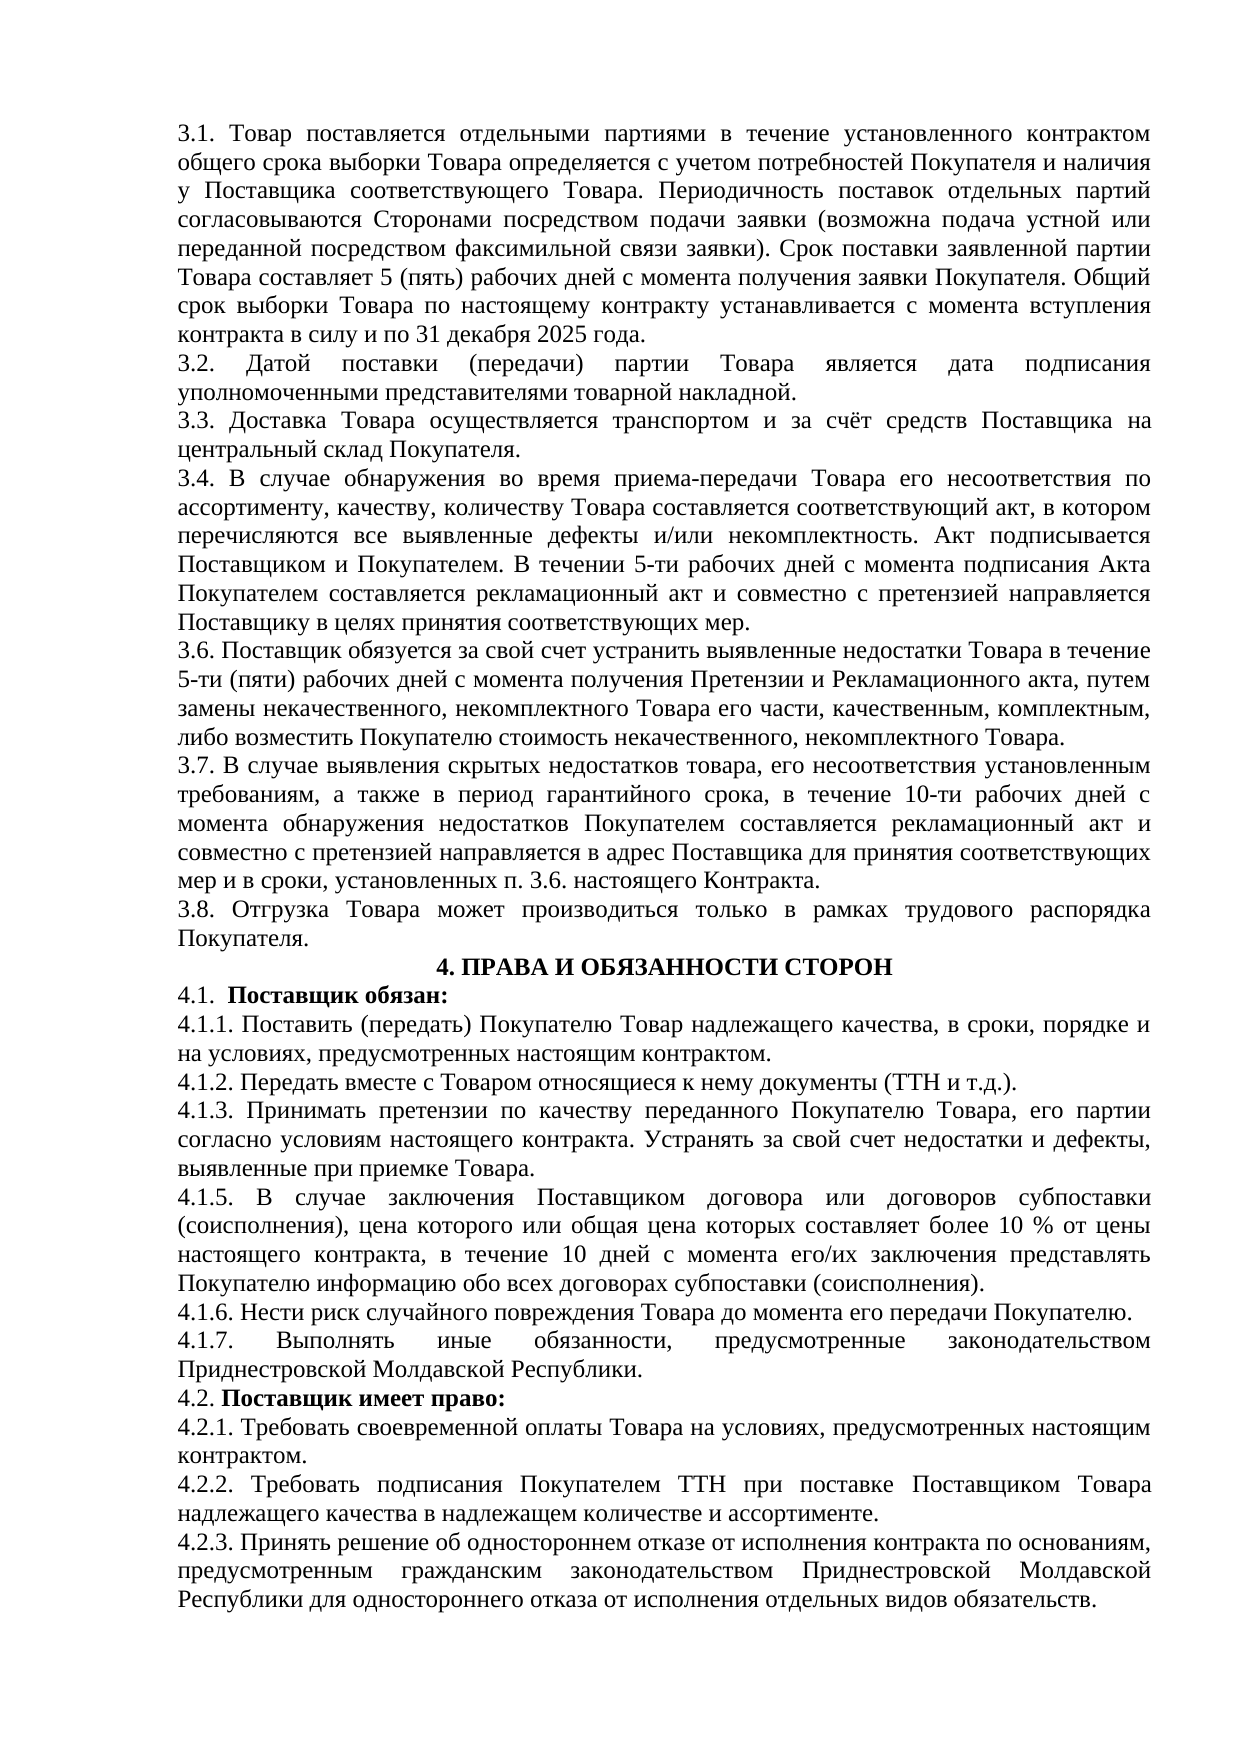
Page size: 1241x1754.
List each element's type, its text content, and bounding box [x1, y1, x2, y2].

text 3.6. Поставщик обязуется за свой счет устранить выявленные недостатки Товара в течение 5-ти (пяти) рабочих дней с момента получения Претензии и Рекламационного акта, путем замены некачественного, некомплектного Товара его части, качественным, комплектным, либо возместить Покупателю стоимость некачественного, некомплектного Товара. [177, 636, 1152, 751]
text 4.1.5. В случае заключения Поставщиком договора или договоров субпоставки (соисполнения), цена которого или общая цена которых составляет более 10 % от цены настоящего контракта, в течение 10 дней с момента его/их заключения представлять Покупателю информацию обо всех договорах субпоставки (соисполнения). [177, 1182, 1152, 1297]
text 3.2. Датой поставки (передачи) партии Товара является дата подписания уполномоченными представителями товарной накладной. [177, 348, 1152, 406]
text 4.1.7. Выполнять иные обязанности, предусмотренные законодательством Приднестровской Молдавской Республики. [177, 1326, 1152, 1383]
text 4.2.3. Принять решение об одностороннем отказе от исполнения контракта по основаниям, предусмотренным гражданским законодательством Приднестровской Молдавской Республики для одностороннего отказа от исполнения отдельных видов обязательств. [177, 1527, 1152, 1613]
text 3.1. Товар поставляется отдельными партиями в течение установленного контрактом общего срока выборки Товара определяется с учетом потребностей Покупателя и наличия у Поставщика соответствующего Товара. Периодичность поставок отдельных партий согласовываются Сторонами посредством подачи заявки (возможна подача устной или переданной посредством факсимильной связи заявки). Срок поставки заявленной партии Товара составляет 5 (пять) рабочих дней с момента получения заявки Покупателя. Общий срок выборки Товара по настоящему контракту устанавливается с момента вступления контракта в силу и по 31 декабря 2025 года. [177, 118, 1152, 348]
text 4. ПРАВА И ОБЯЗАННОСТИ СТОРОН [177, 952, 1152, 981]
text 3.7. В случае выявления скрытых недостатков товара, его несоответствия установленным требованиям, а также в период гарантийного срока, в течение 10-ти рабочих дней с момента обнаружения недостатков Покупателем составляется рекламационный акт и совместно с претензией направляется в адрес Поставщика для принятия соответствующих мер и в сроки, установленных п. 3.6. настоящего Контракта. [177, 751, 1152, 894]
text 4.2.2. Требовать подписания Покупателем ТТН при поставке Поставщиком Товара надлежащего качества в надлежащем количестве и ассортименте. [177, 1469, 1152, 1527]
text 4.2. Поставщик имеет право: [177, 1383, 1152, 1412]
text 4.1.2. Передать вместе с Товаром относящиеся к нему документы (ТТН и т.д.). [177, 1067, 1152, 1096]
text 4.1.1. Поставить (передать) Покупателю Товар надлежащего качества, в сроки, порядке и на условиях, предусмотренных настоящим контрактом. [177, 1009, 1152, 1067]
text 4.1.3. Принимать претензии по качеству переданного Покупателю Товара, его партии согласно условиям настоящего контракта. Устранять за свой счет недостатки и дефекты, выявленные при приемке Товара. [177, 1096, 1152, 1182]
text 3.3. Доставка Товара осуществляется транспортом и за счёт средств Поставщика на центральный склад Покупателя. [177, 406, 1152, 463]
text 3.8. Отгрузка Товара может производиться только в рамках трудового распорядка Покупателя. [177, 894, 1152, 952]
text 4.1. Поставщик обязан: [177, 981, 1152, 1009]
text 4.1.6. Нести риск случайного повреждения Товара до момента его передачи Покупателю. [177, 1297, 1152, 1326]
text 4.2.1. Требовать своевременной оплаты Товара на условиях, предусмотренных настоящим контрактом. [177, 1412, 1152, 1469]
text 3.4. В случае обнаружения во время приема-передачи Товара его несоответствия по ассортименту, качеству, количеству Товара составляется соответствующий акт, в котором перечисляются все выявленные дефекты и/или некомплектность. Акт подписывается Поставщиком и Покупателем. В течении 5-ти рабочих дней с момента подписания Акта Покупателем составляется рекламационный акт и совместно с претензией направляется Поставщику в целях принятия соответствующих мер. [177, 463, 1152, 636]
